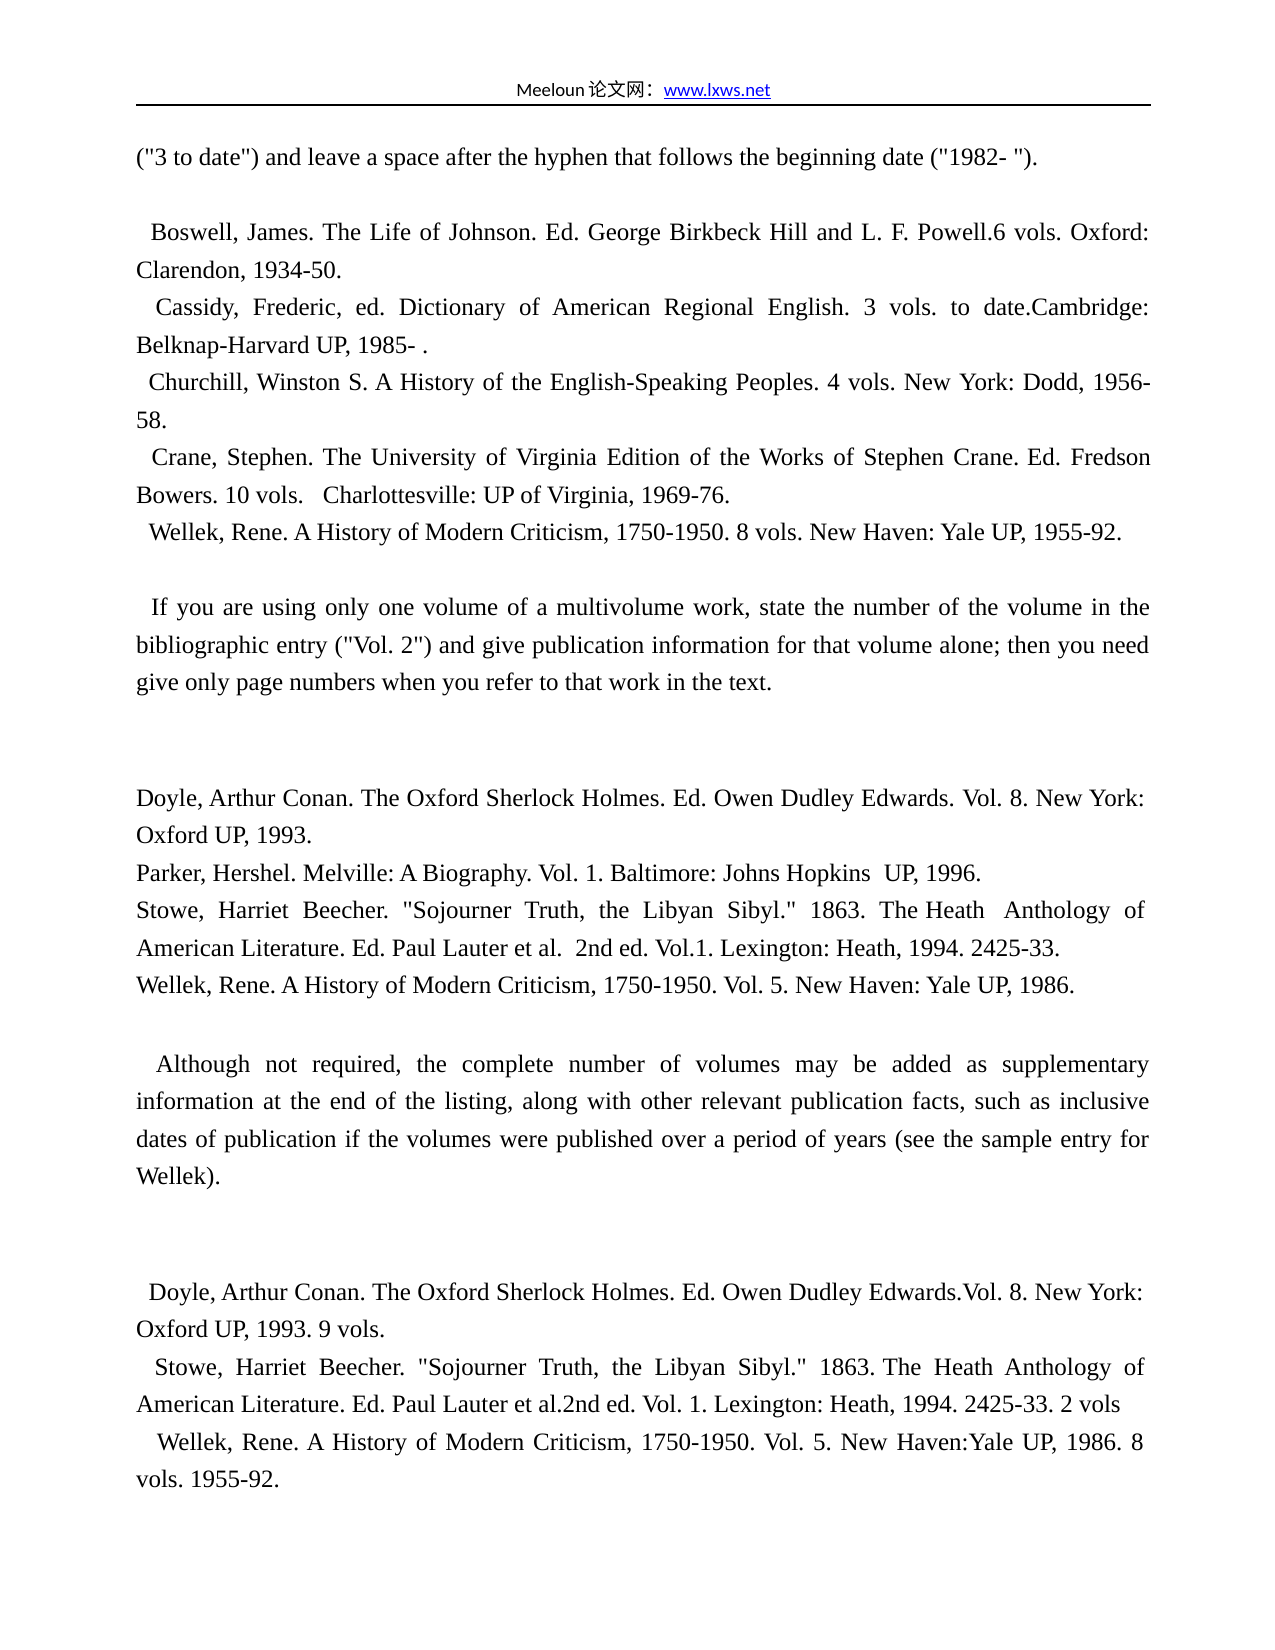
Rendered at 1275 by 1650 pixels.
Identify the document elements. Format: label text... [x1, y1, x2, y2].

text Although not required, the complete number of volumes may be added as supplementary information at the end of the listing, along with other relevant publication facts, such as inclusive dates of publication if the volumes were published over a period of years (see the sample entry for Wellek). [136, 1004, 1151, 1267]
text Churchill, Winston S. A History of the English-Speaking Peoples. 4 vols. New York: Dodd, 1956-58. [136, 361, 1151, 436]
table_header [133, 1267, 1148, 1498]
table_header Doyle, Arthur Conan. The Oxford Sherlock Holmes. Ed. Owen Dudley Edwards. Vol. 8. New York: Oxford UP, 1993. Parker, Hershel. Melville: A Biography. Vol. 1. Baltimore: Johns Hopkins UP, 1996. Stowe, Harriet Beecher. "Sojourner Truth, the Libyan Sibyl." 1863. The Heath Anthology of American Literature. Ed. Paul Lauter et al. 2nd ed. Vol.1. Lexington: Heath, 1994. 2425-33. Wellek, Rene. A History of Modern Criticism, 1750-1950. Vol. 5. New Haven: Yale UP, 1986. [133, 773, 1148, 1004]
text Wellek, Rene. A History of Modern Criticism, 1750-1950. 8 vols. New Haven: Yale UP, 1955-92. If you are using only one volume of a multivolume work, state the number of the volume in the bibliographic entry ("Vol. 2") and give publication information for that volume alone; then you need give only page numbers when you refer to that work in the text. [136, 511, 1151, 698]
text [136, 136, 1151, 286]
text Crane, Stephen. The University of Virginia Edition of the Works of Stephen Crane. Ed. Fredson Bowers. 10 vols. Charlottesville: UP of Virginia, 1969-76. [136, 436, 1151, 511]
text Cassidy, Frederic, ed. Dictionary of American Regional English. 3 vols. to date.Cambridge: Belknap-Harvard UP, 1985- . [136, 286, 1151, 361]
